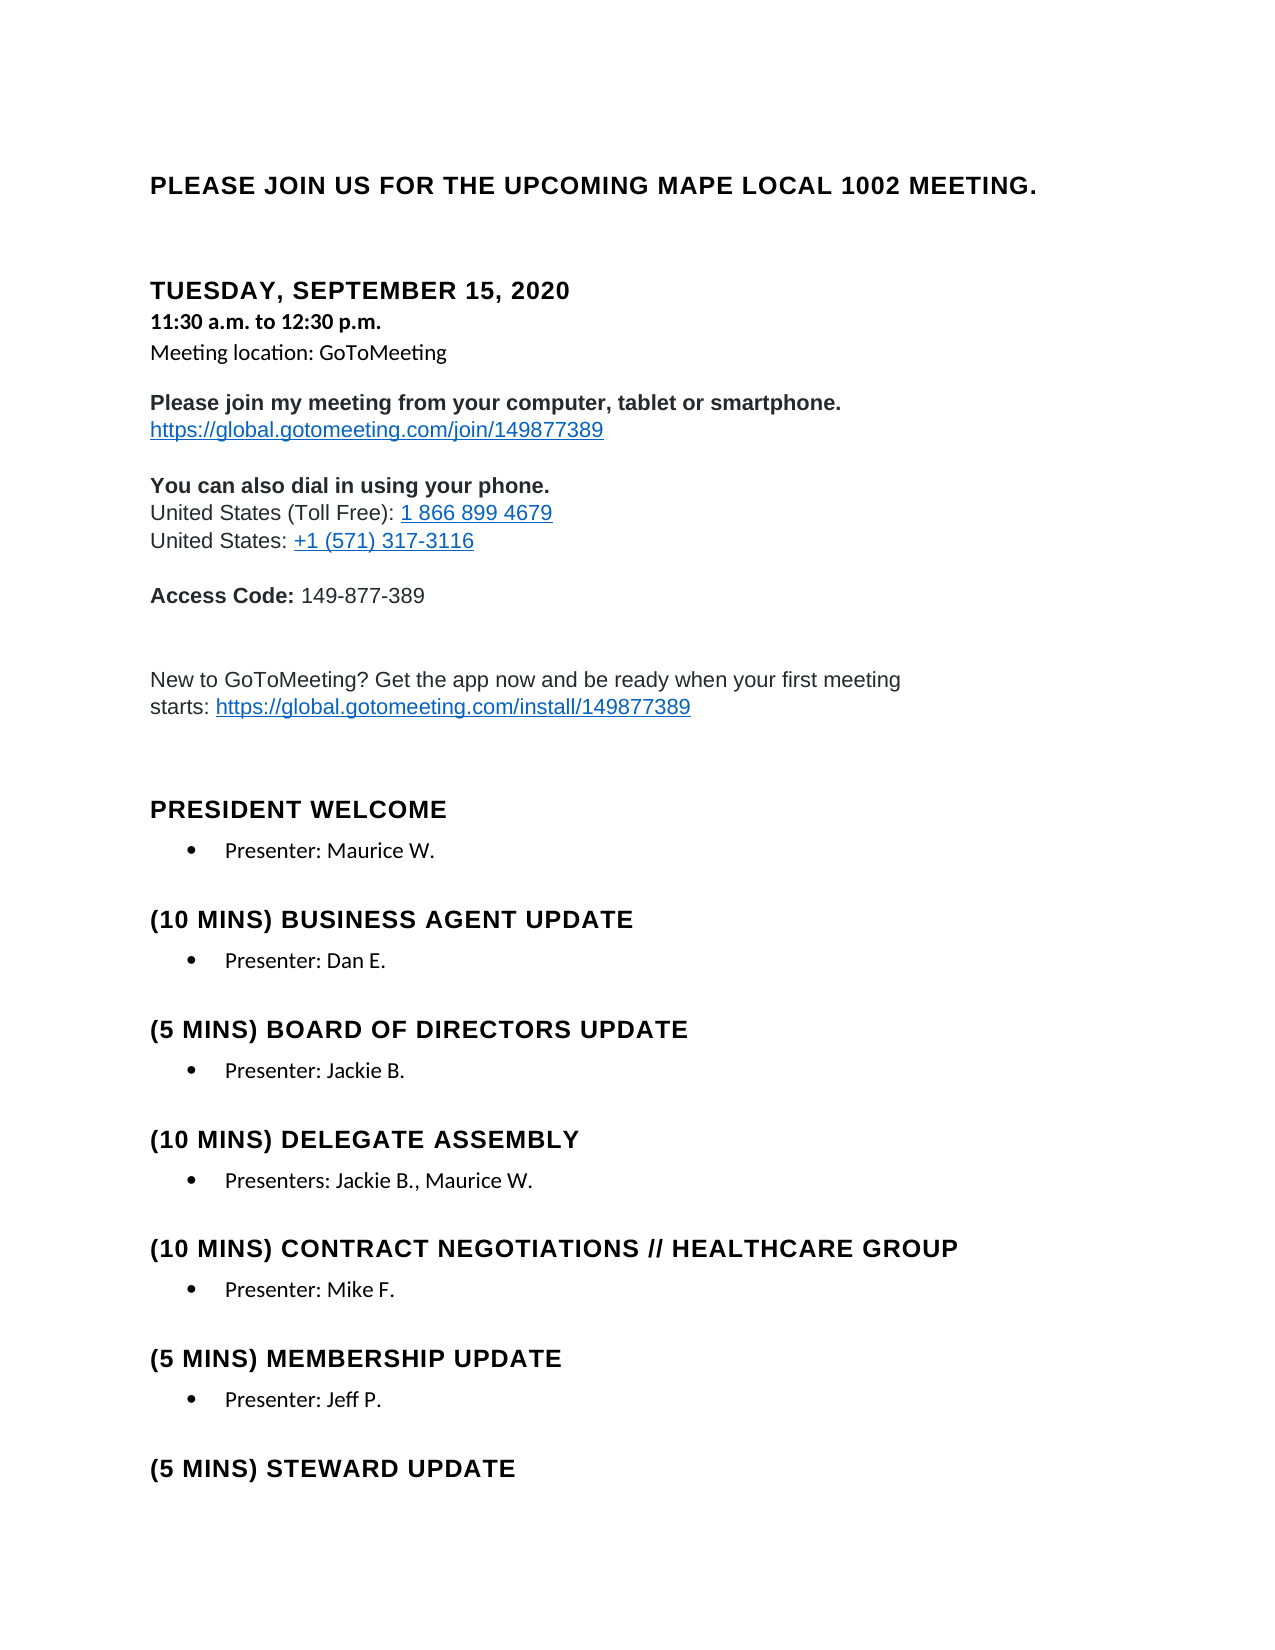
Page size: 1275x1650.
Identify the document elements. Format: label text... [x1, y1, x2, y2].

text (5 mins) BOARD OF DIRECTORS UPDATE [150, 1015, 1125, 1043]
list Presenter: Maurice W. [187, 836, 1125, 864]
list Presenters: Jackie B., Maurice W. [187, 1166, 1125, 1194]
text Meeting location: GoToMeeting [150, 338, 1125, 366]
text Please join my meeting from your computer, tablet or smartphone. https://global.gotomeeting.com/join/149877389 You can also dial in using your phone. United States (Toll Free): 1 866 899 4679 United States: +1 (571) 317-3116 Access Code: 149-877-389 New to GoToMeeting? Get the app now and be ready when your first meeting starts: https://global.gotomeeting.com/install/149877389 [150, 389, 1125, 719]
text 11:30 a.m. to 12:30 p.m. [150, 307, 1125, 335]
text (10 mins) Contract Negotiations // HealthCare GROUP [150, 1234, 1125, 1263]
list Presenter: Jackie B. [187, 1056, 1125, 1084]
text (5 Mins) STEWARD UPDATE [150, 1454, 1125, 1483]
text (5 mins) Membership Update [150, 1344, 1125, 1373]
text President WELCOME [150, 795, 1125, 824]
list Presenter: Mike F. [187, 1276, 1125, 1304]
text Please join us for the upcoming mape local 1002 meeting. [150, 171, 1125, 199]
text (10 MINS) Business Agent Update [150, 905, 1125, 934]
list Presenter: Dan E. [187, 946, 1125, 974]
text Tuesday, September 15, 2020 [150, 276, 1125, 304]
text (10 Mins) Delegate Assembly [150, 1124, 1125, 1153]
list Presenter: Jeff P. [187, 1385, 1125, 1413]
